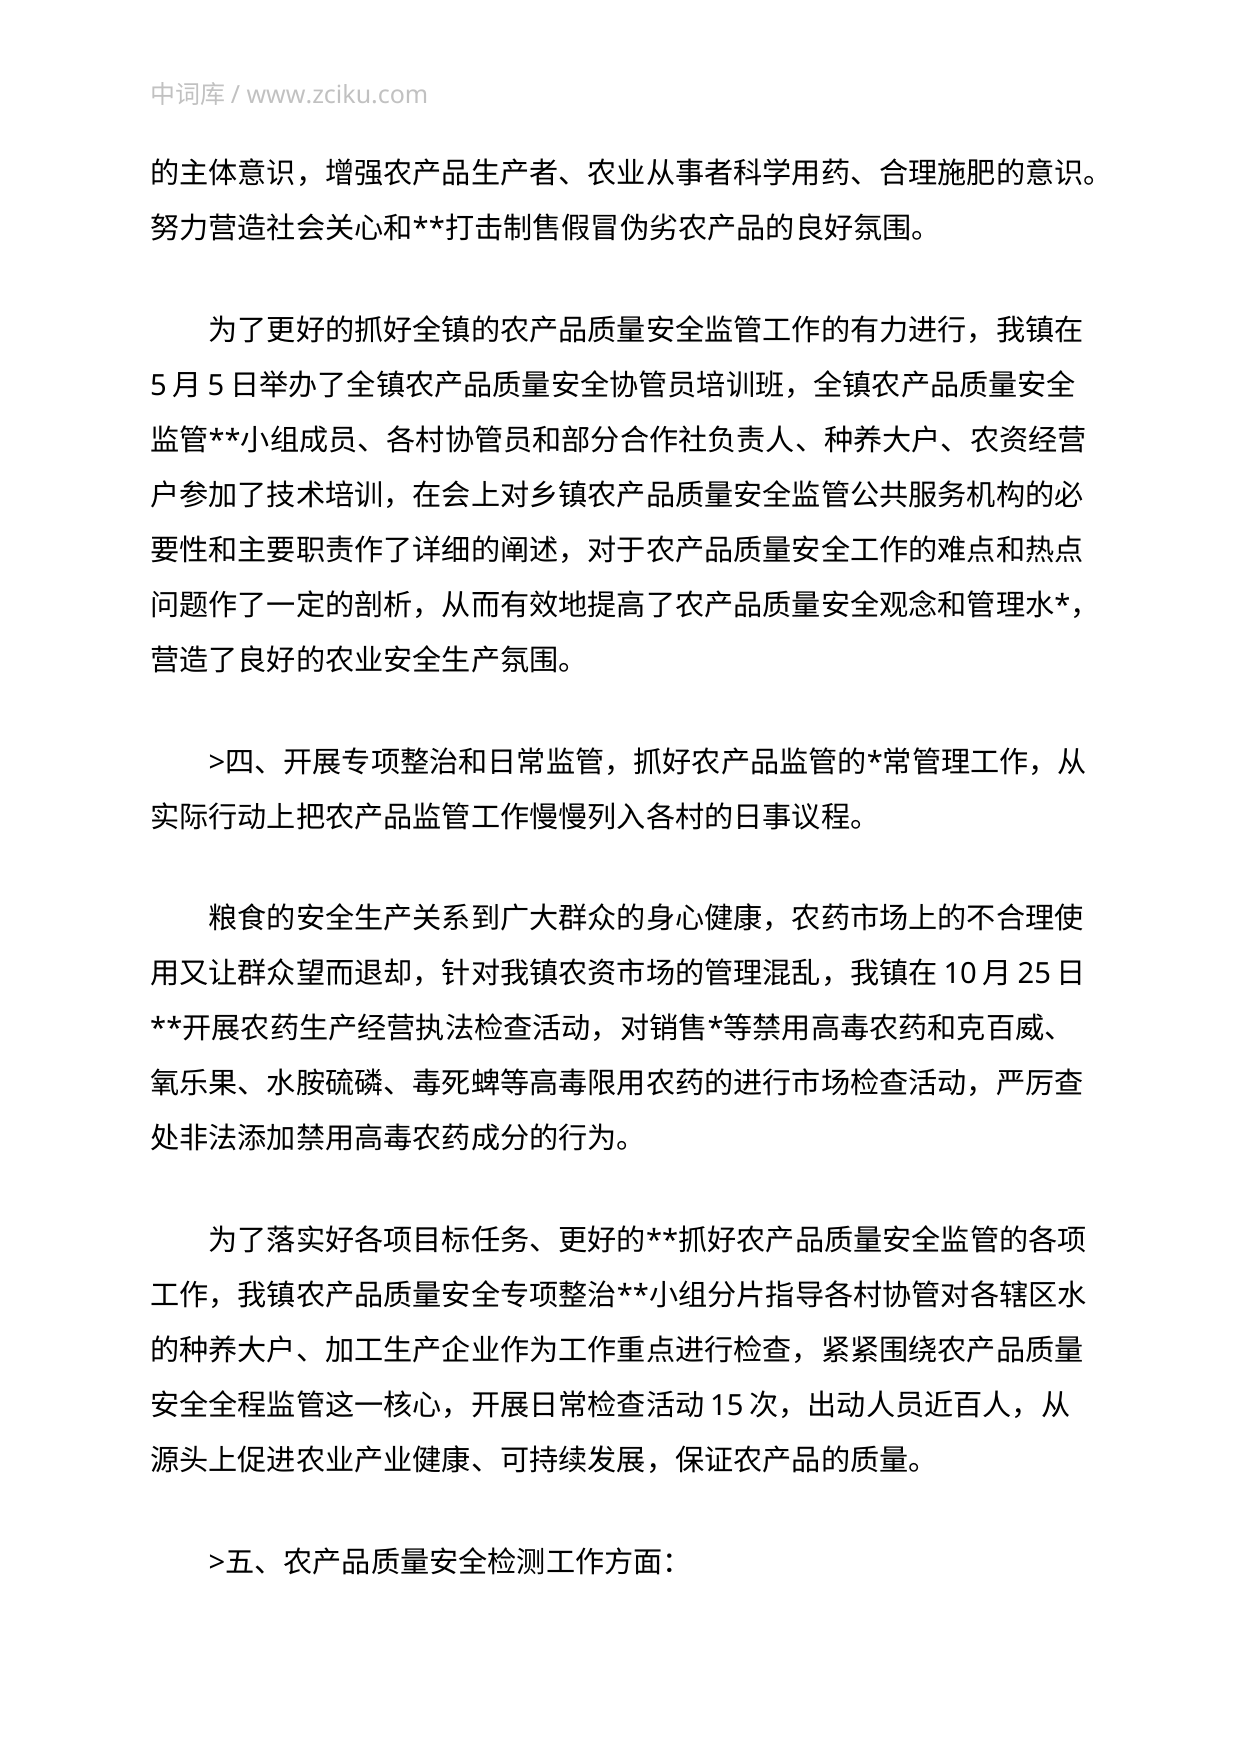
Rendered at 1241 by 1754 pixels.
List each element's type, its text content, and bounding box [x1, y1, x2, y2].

text >五、农产品质量安全检测工作方面： [150, 1538, 1090, 1581]
text >四、开展专项整治和日常监管，抓好农产品监管的*常管理工作，从实际行动上把农产品监管工作慢慢列入各村的日事议程。 [150, 738, 1090, 836]
text 为了更好的抓好全镇的农产品质量安全监管工作的有力进行，我镇在5月5日举办了全镇农产品质量安全协管员培训班，全镇农产品质量安全监管**小组成员、各村协管员和部分合作社负责人、种养大户、农资经营户参加了技术培训，在会上对乡镇农产品质量安全监管公共服务机构的必要性和主要职责作了详细的阐述，对于农产品质量安全工作的难点和热点问题作了一定的剖析，从而有效地提高了农产品质量安全观念和管理水*，营造了良好的农业安全生产氛围。 [150, 307, 1090, 679]
text 为了落实好各项目标任务、更好的**抓好农产品质量安全监管的各项工作，我镇农产品质量安全专项整治**小组分片指导各村协管对各辖区水的种养大户、加工生产企业作为工作重点进行检查，紧紧围绕农产品质量安全全程监管这一核心，开展日常检查活动15次，出动人员近百人，从源头上促进农业产业健康、可持续发展，保证农产品的质量。 [150, 1217, 1090, 1479]
text 粮食的安全生产关系到广大群众的身心健康，农药市场上的不合理使用又让群众望而退却，针对我镇农资市场的管理混乱，我镇在10月25日**开展农药生产经营执法检查活动，对销售*等禁用高毒农药和克百威、氧乐果、水胺硫磷、毒死蜱等高毒限用农药的进行市场检查活动，严厉查处非法添加禁用高毒农药成分的行为。 [150, 895, 1090, 1157]
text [150, 150, 1090, 247]
